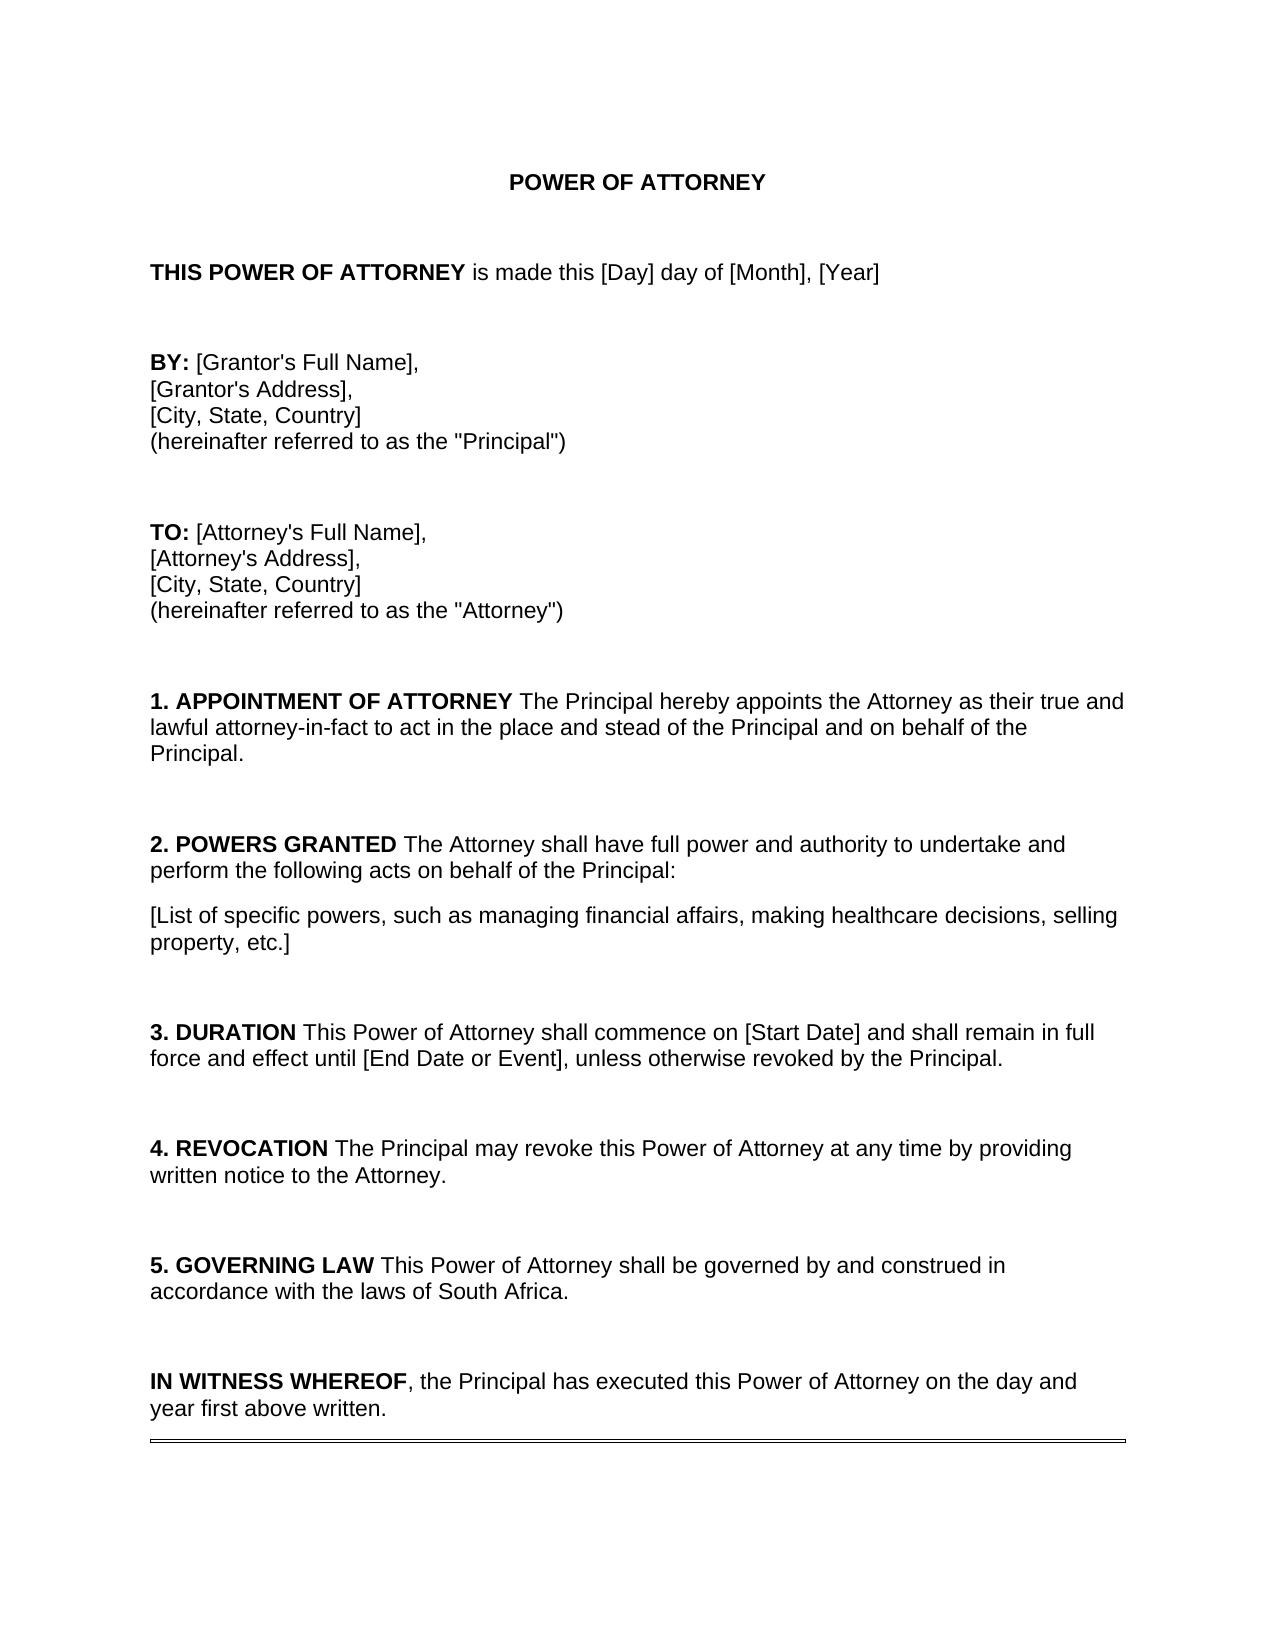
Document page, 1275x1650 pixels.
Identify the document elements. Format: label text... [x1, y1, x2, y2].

text 5. GOVERNING LAW This Power of Attorney shall be governed by and construed in accordance with the laws of South Africa. [150, 1252, 1125, 1304]
text 3. DURATION This Power of Attorney shall commence on [Start Date] and shall remain in full force and effect until [End Date or Event], unless otherwise revoked by the Principal. [150, 1019, 1125, 1071]
text 1. APPOINTMENT OF ATTORNEY The Principal hereby appoints the Attorney as their true and lawful attorney-in-fact to act in the place and stead of the Principal and on behalf of the Principal. [150, 688, 1125, 767]
text POWER OF ATTORNEY [150, 169, 1125, 195]
text TO: [Attorney's Full Name], [Attorney's Address], [City, State, Country] (hereinafter referred to as the "Attorney") [150, 518, 1125, 624]
text [List of specific powers, such as managing financial affairs, making healthcare decisions, selling property, etc.] [150, 902, 1125, 955]
text 2. POWERS GRANTED The Attorney shall have full power and authority to undertake and perform the following acts on behalf of the Principal: [150, 831, 1125, 883]
text THIS POWER OF ATTORNEY is made this [Day] day of [Month], [Year] [150, 259, 1125, 285]
text IN WITNESS WHEREOF, the Principal has executed this Power of Attorney on the day and year first above written. [150, 1368, 1125, 1421]
text 4. REVOCATION The Principal may revoke this Power of Attorney at any time by providing written notice to the Attorney. [150, 1135, 1125, 1188]
text BY: [Grantor's Full Name], [Grantor's Address], [City, State, Country] (hereinafter referred to as the "Principal") [150, 349, 1125, 454]
